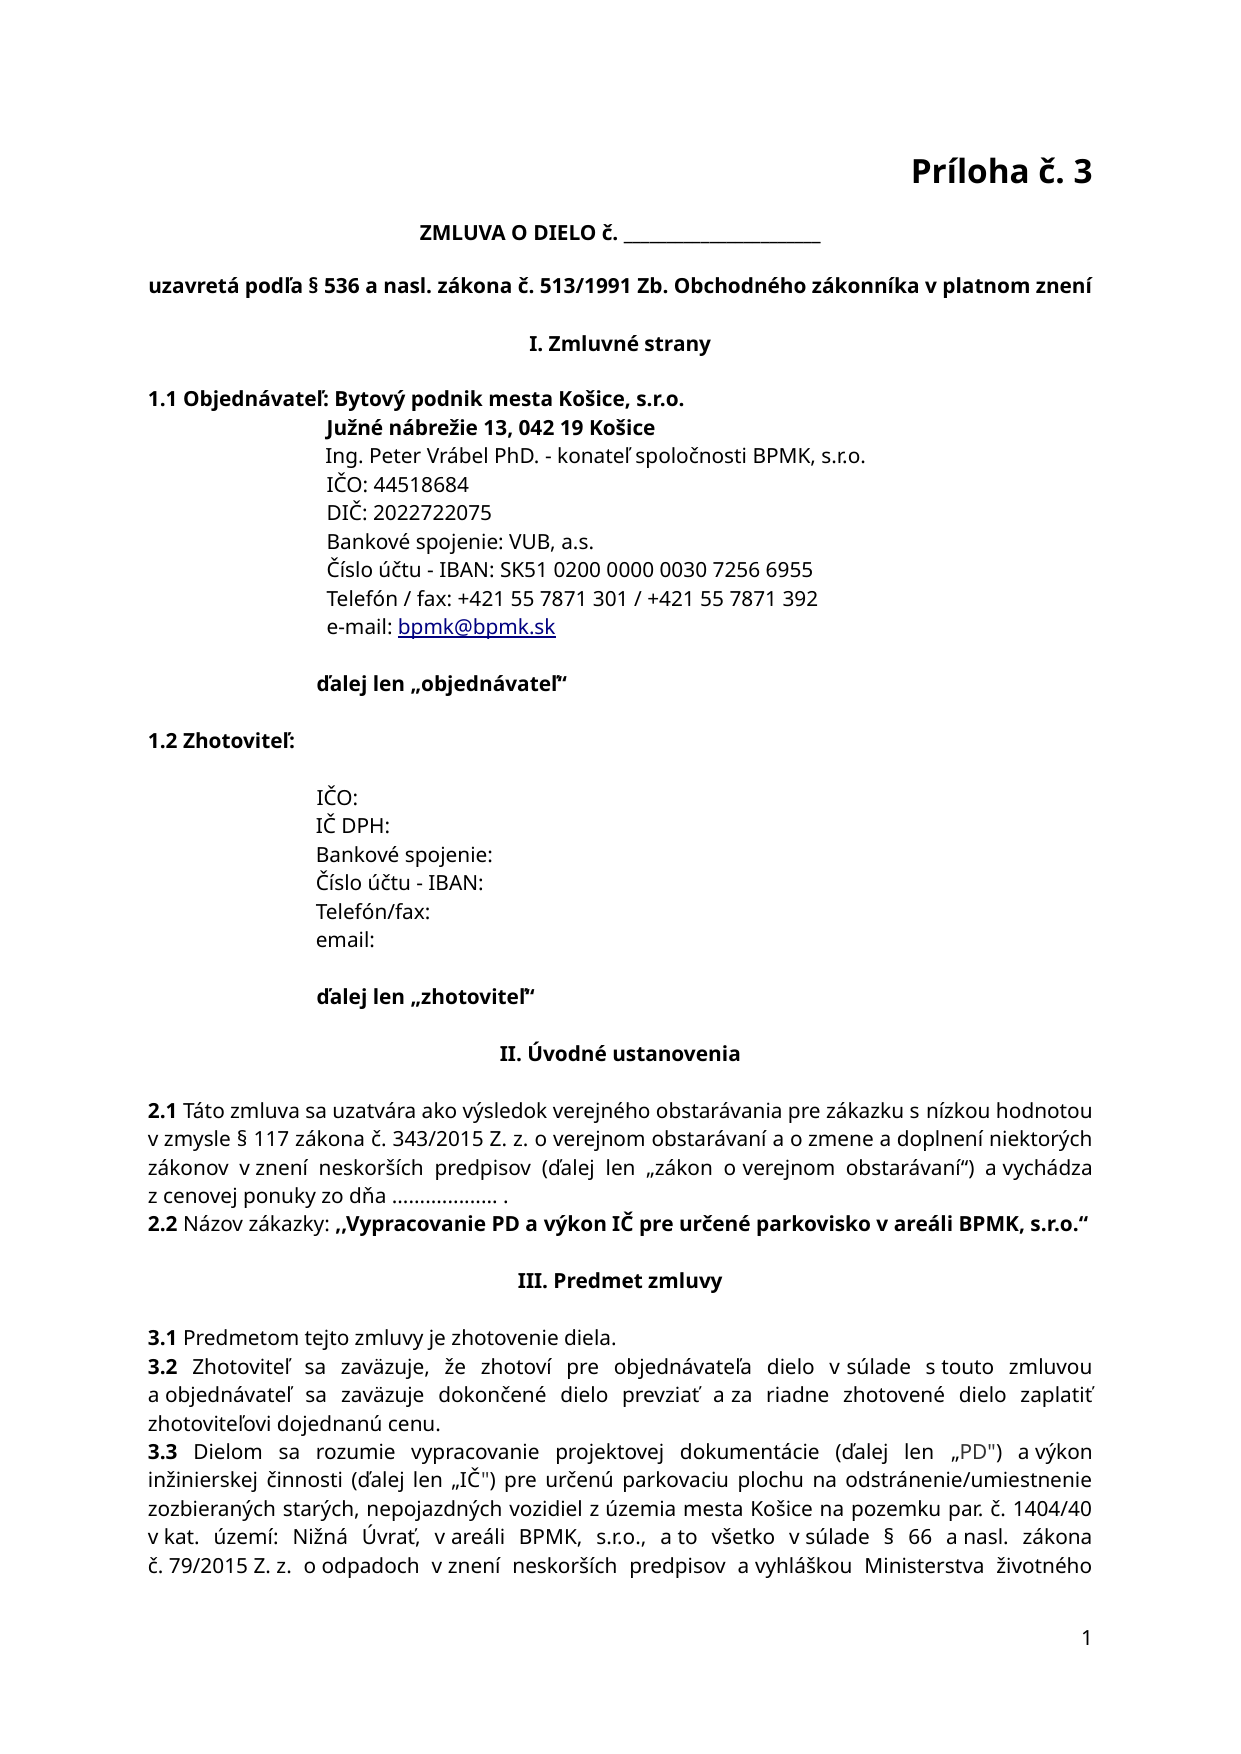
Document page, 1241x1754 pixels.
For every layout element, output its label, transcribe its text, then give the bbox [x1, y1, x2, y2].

text Číslo účtu - IBAN: [148, 868, 1093, 897]
text Ing. Peter Vrábel PhD. - konateľ spoločnosti BPMK, s.r.o. [260, 441, 1093, 470]
text DIČ: 2022722075 [148, 498, 1093, 527]
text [148, 1437, 1093, 1579]
subtitle uzavretá podľa § 536 a nasl. zákona č. 513/1991 Zb. Obchodného zákonníka v platnom znení [148, 271, 1093, 300]
text ďalej len „objednávateľ“ [148, 669, 1093, 697]
text Telefón/fax: [148, 897, 1093, 925]
text 1.2 Zhotoviteľ: [148, 726, 1093, 754]
subtitle ZMLUVA O DIELO č. _______________________ [148, 218, 1093, 246]
text 3.2 Zhotoviteľ sa zaväzuje, že zhotoví pre objednávateľa dielo v súlade s touto zmluvou a objednávateľ sa zaväzuje dokončené dielo prevziať a za riadne zhotovené dielo zaplatiť zhotoviteľovi dojednanú cenu. [148, 1352, 1093, 1437]
text I. Zmluvné strany [148, 329, 1093, 357]
text Telefón / fax: +421 55 7871 301 / +421 55 7871 392 [148, 584, 1093, 612]
text e-mail: bpmk@bpmk.sk [148, 612, 1093, 641]
text 1.1 Objednávateľ: Bytový podnik mesta Košice, s.r.o. [148, 384, 1093, 413]
text IČ DPH: [148, 811, 1093, 840]
text 2.1 Táto zmluva sa uzatvára ako výsledok verejného obstarávania pre zákazku s nízkou hodnotou v zmysle § 117 zákona č. 343/2015 Z. z. o verejnom obstarávaní a o zmene a doplnení niektorých zákonov v znení neskorších predpisov (ďalej len „zákon o verejnom obstarávaní“) a vychádza z cenovej ponuky zo dňa ................... . [148, 1096, 1093, 1209]
text IČO: [148, 783, 1093, 811]
text 3.1 Predmetom tejto zmluvy je zhotovenie diela. [148, 1323, 1093, 1352]
text IČO: 44518684 [148, 470, 1093, 498]
text email: [148, 925, 1093, 954]
text Bankové spojenie: VUB, a.s. [148, 527, 1093, 555]
text Číslo účtu - IBAN: SK51 0200 0000 0030 7256 6955 [148, 555, 1093, 584]
text ďalej len „zhotoviteľ“ [148, 982, 1093, 1011]
text II. Úvodné ustanovenia [148, 1039, 1093, 1067]
text Južné nábrežie 13, 042 19 Košice [148, 413, 1093, 441]
text III. Predmet zmluvy [148, 1266, 1093, 1295]
text Bankové spojenie: [148, 840, 1093, 868]
text 2.2 Názov zákazky: ,,Vypracovanie PD a výkon IČ pre určené parkovisko v areáli BPMK, s.r.o.“ [148, 1209, 1093, 1238]
text Príloha č. 3 [148, 148, 1093, 193]
